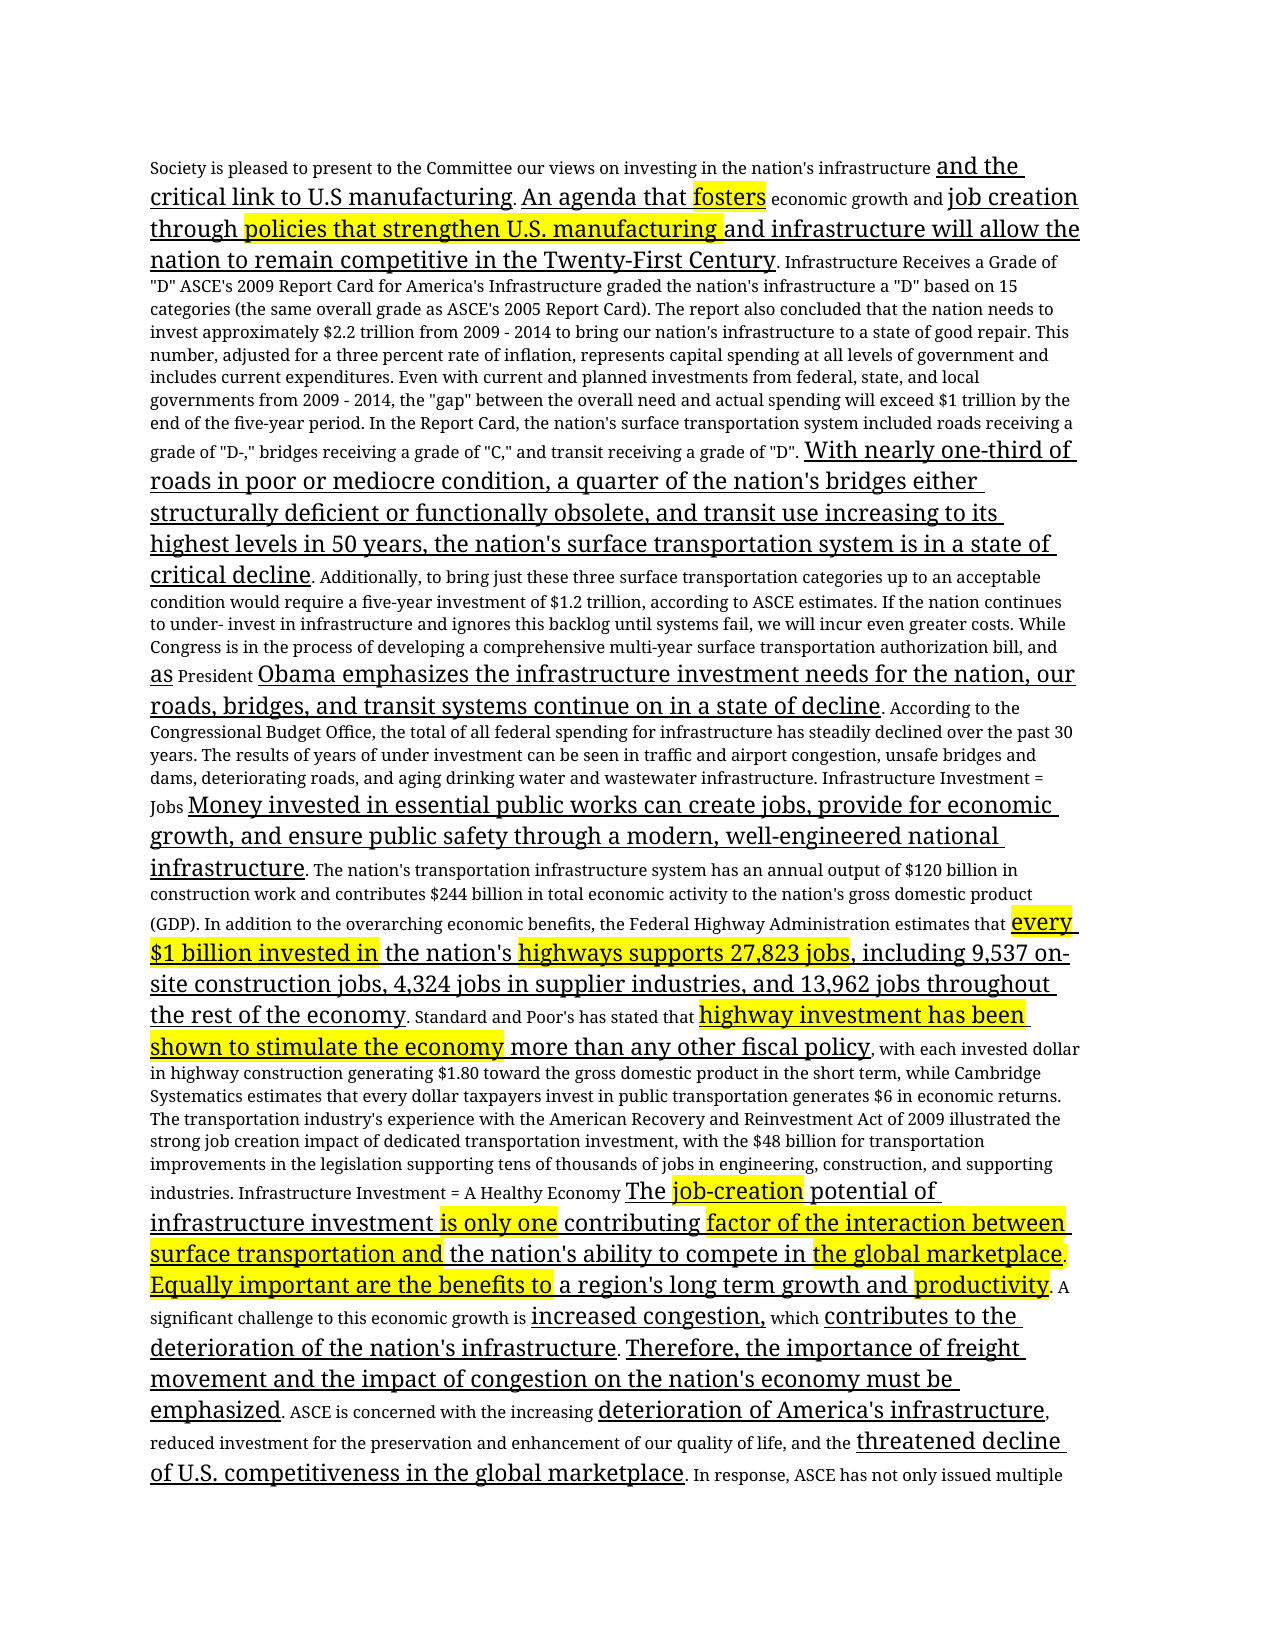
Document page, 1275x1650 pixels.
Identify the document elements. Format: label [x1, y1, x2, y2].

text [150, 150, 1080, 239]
text [150, 241, 1080, 1488]
